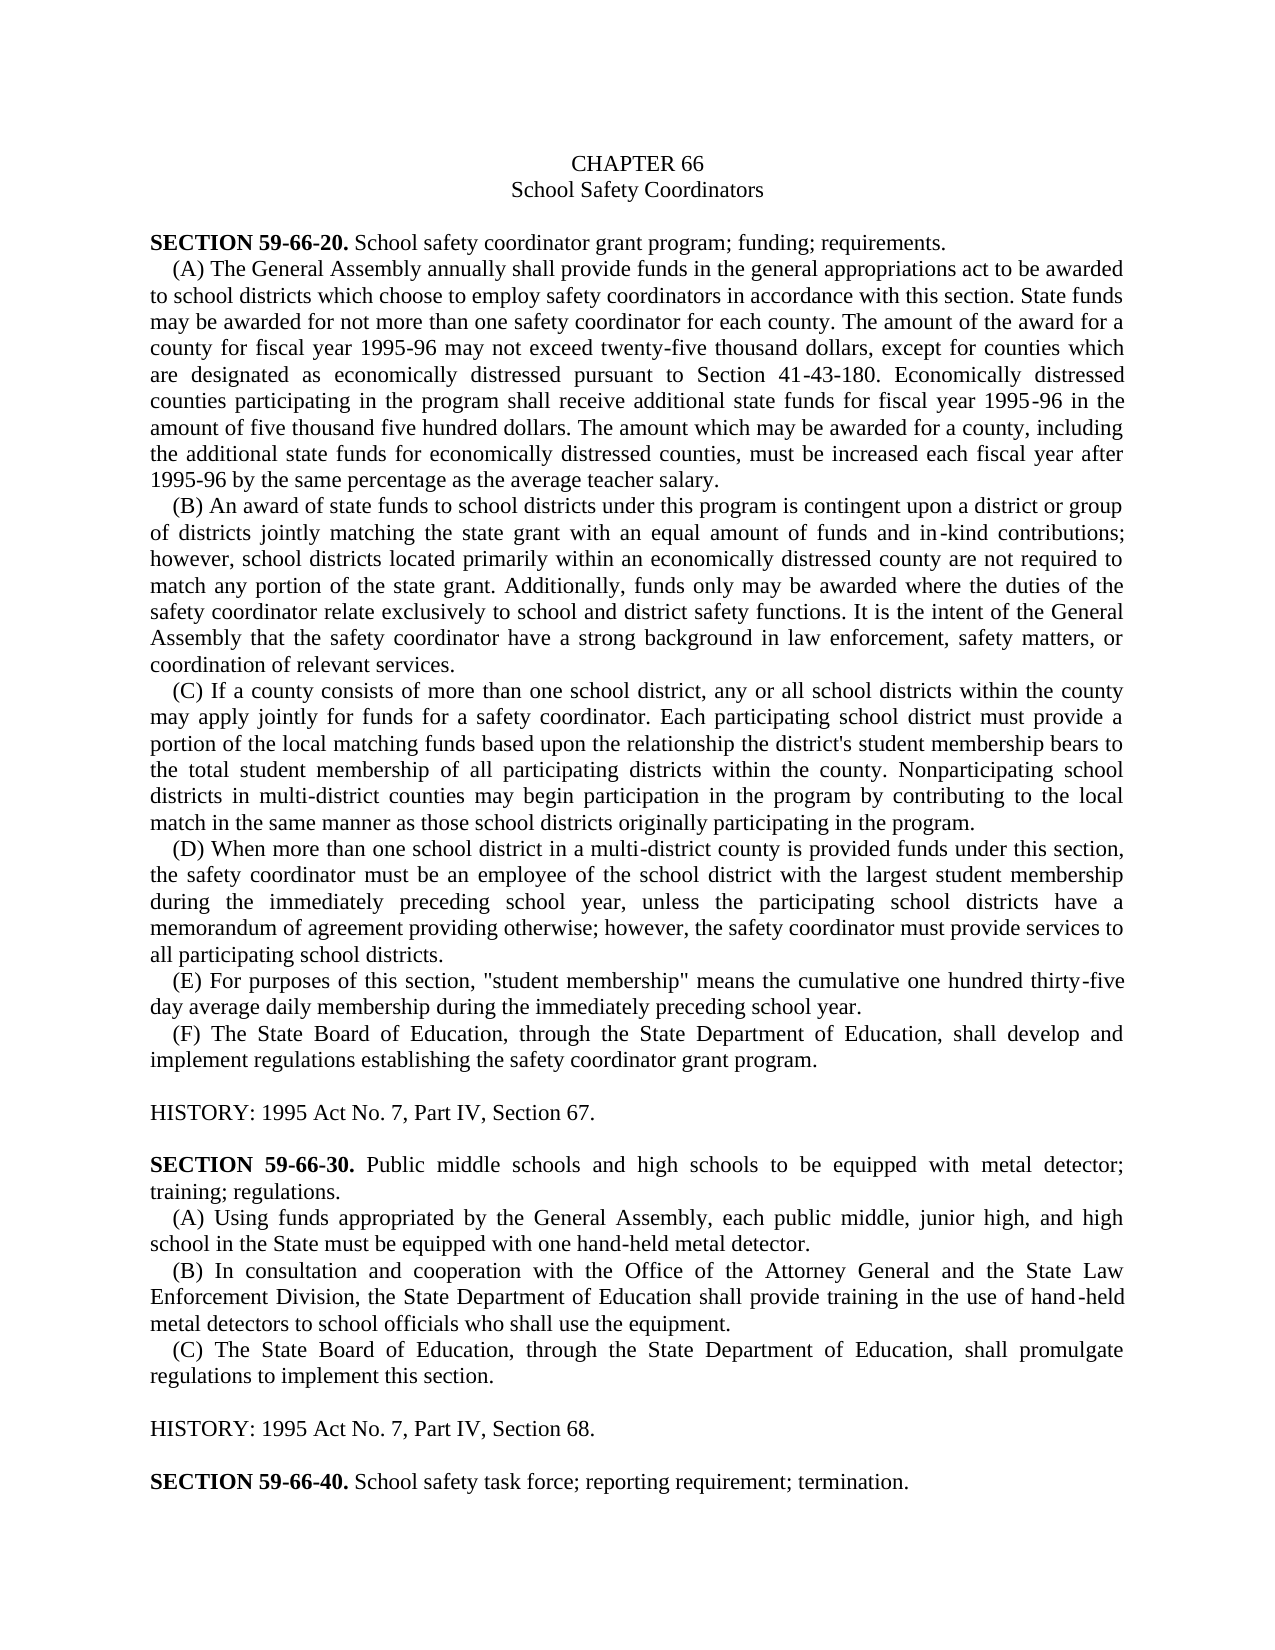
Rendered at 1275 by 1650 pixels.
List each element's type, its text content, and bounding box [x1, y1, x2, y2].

text (F) The State Board of Education, through the State Department of Education, shall develop and implement regulations establishing the safety coordinator grant program. [150, 1020, 1125, 1072]
text (B) An award of state funds to school districts under this program is contingent upon a district or group of districts jointly matching the state grant with an equal amount of funds and in-kind contributions; however, school districts located primarily within an economically distressed county are not required to match any portion of the state grant. Additionally, funds only may be awarded where the duties of the safety coordinator relate exclusively to school and district safety functions. It is the intent of the General Assembly that the safety coordinator have a strong background in law enforcement, safety matters, or coordination of relevant services. [150, 493, 1125, 677]
text (C) The State Board of Education, through the State Department of Education, shall promulgate regulations to implement this section. [150, 1336, 1125, 1389]
text HISTORY: 1995 Act No. 7, Part IV, Section 67. [150, 1099, 1125, 1125]
text (C) If a county consists of more than one school district, any or all school districts within the county may apply jointly for funds for a safety coordinator. Each participating school district must provide a portion of the local matching funds based upon the relationship the district's student membership bears to the total student membership of all participating districts within the county. Nonparticipating school districts in multi-district counties may begin participation in the program by contributing to the local match in the same manner as those school districts originally participating in the program. [150, 677, 1125, 835]
text SECTION 59-66-30. Public middle schools and high schools to be equipped with metal detector; training; regulations. [150, 1151, 1125, 1204]
text (B) In consultation and cooperation with the Office of the Attorney General and the State Law Enforcement Division, the State Department of Education shall provide training in the use of hand-held metal detectors to school officials who shall use the equipment. [150, 1257, 1125, 1336]
text SECTION 59-66-20. School safety coordinator grant program; funding; requirements. [150, 229, 1125, 255]
text (D) When more than one school district in a multi-district county is provided funds under this section, the safety coordinator must be an employee of the school district with the largest student membership during the immediately preceding school year, unless the participating school districts have a memorandum of agreement providing otherwise; however, the safety coordinator must provide services to all participating school districts. [150, 835, 1125, 967]
text (E) For purposes of this section, "student membership" means the cumulative one hundred thirty-five day average daily membership during the immediately preceding school year. [150, 967, 1125, 1020]
text CHAPTER 66 [150, 150, 1125, 176]
text School Safety Coordinators [150, 176, 1125, 203]
text SECTION 59-66-40. School safety task force; reporting requirement; termination. [150, 1468, 1125, 1494]
text (A) The General Assembly annually shall provide funds in the general appropriations act to be awarded to school districts which choose to employ safety coordinators in accordance with this section. State funds may be awarded for not more than one safety coordinator for each county. The amount of the award for a county for fiscal year 1995-96 may not exceed twenty-five thousand dollars, except for counties which are designated as economically distressed pursuant to Section 41-43-180. Economically distressed counties participating in the program shall receive additional state funds for fiscal year 1995-96 in the amount of five thousand five hundred dollars. The amount which may be awarded for a county, including the additional state funds for economically distressed counties, must be increased each fiscal year after 1995-96 by the same percentage as the average teacher salary. [150, 255, 1125, 493]
text HISTORY: 1995 Act No. 7, Part IV, Section 68. [150, 1415, 1125, 1441]
text (A) Using funds appropriated by the General Assembly, each public middle, junior high, and high school in the State must be equipped with one hand-held metal detector. [150, 1204, 1125, 1257]
